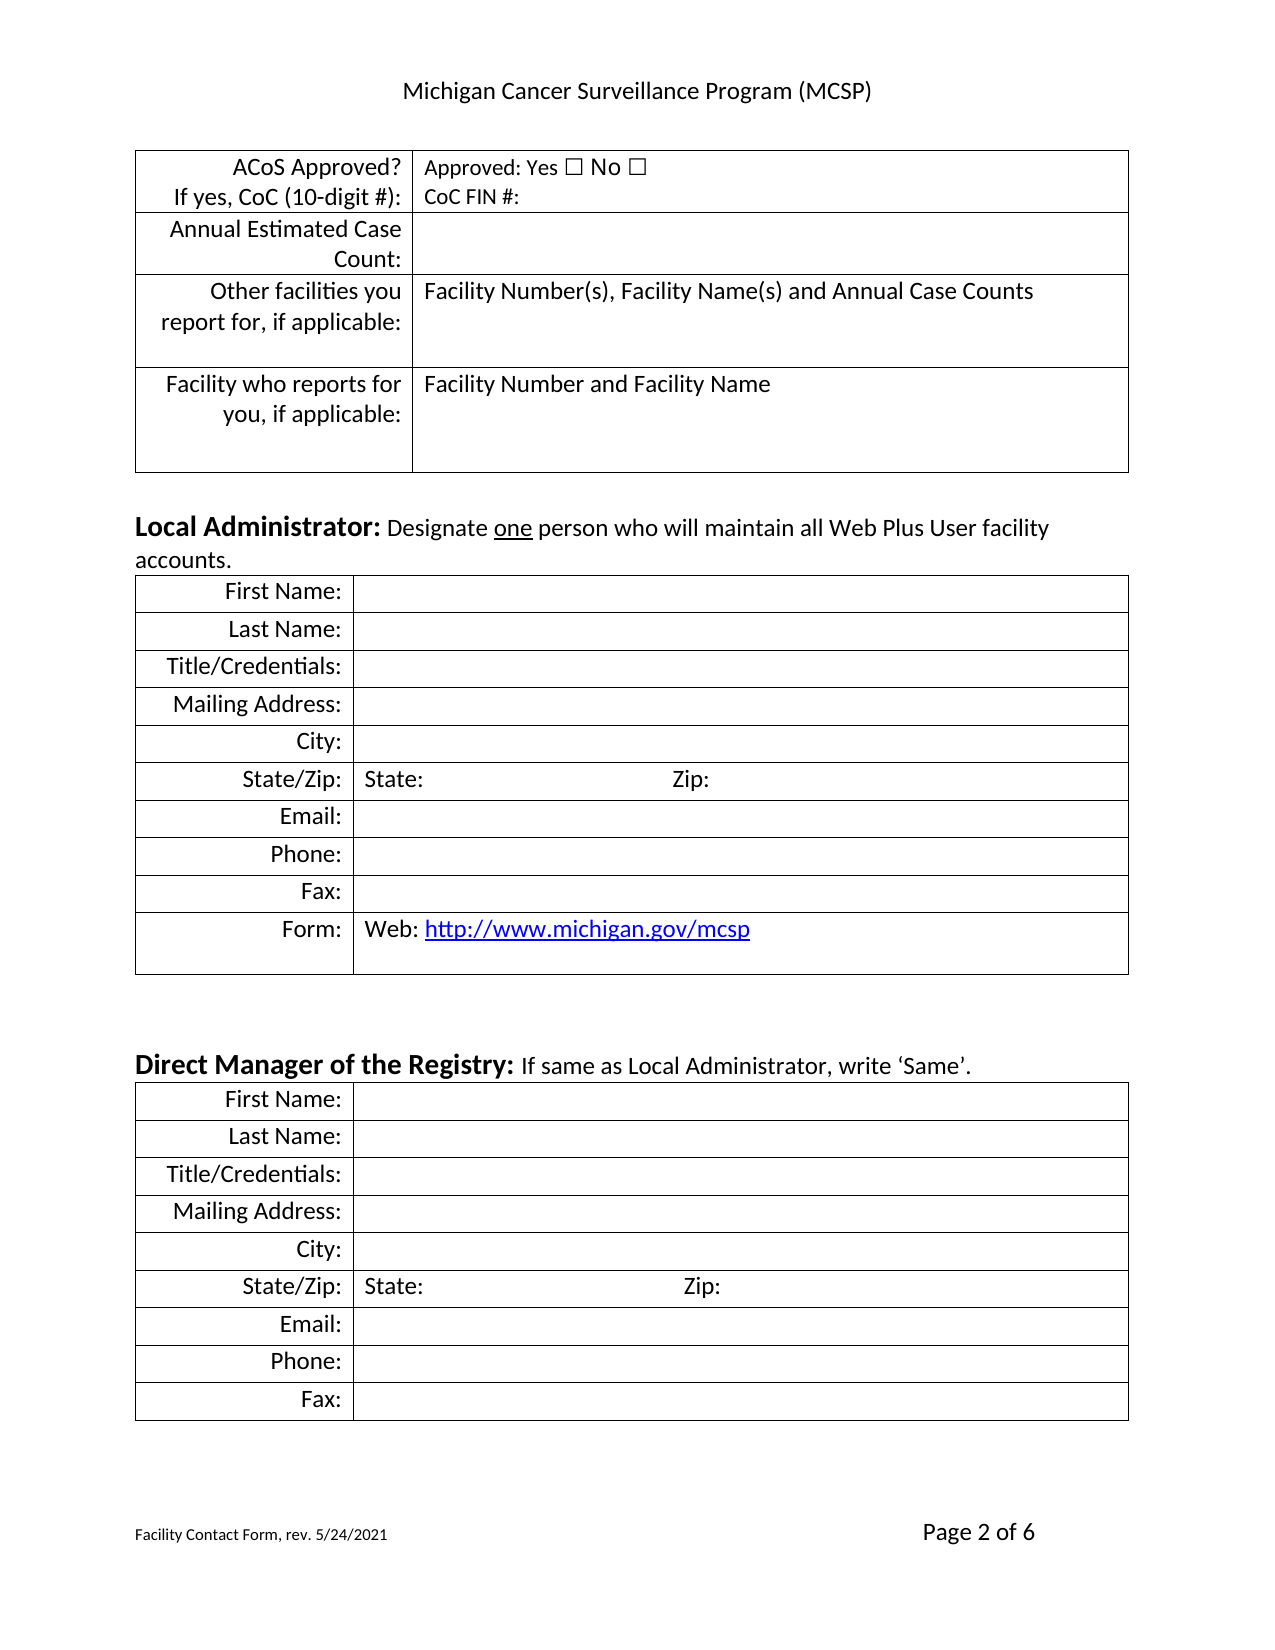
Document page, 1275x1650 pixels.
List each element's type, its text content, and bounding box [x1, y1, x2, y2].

table_cell Last Name: [136, 1121, 353, 1157]
table_cell [354, 1158, 1128, 1194]
table_cell ACoS Approved? If yes, CoC (10-digit #): [136, 151, 412, 212]
text Direct Manager of the Registry: If same as Local Administrator, write ‘Same’. [135, 1046, 1140, 1082]
table_cell Title/Credentials: [136, 651, 353, 687]
table_cell [354, 1308, 1128, 1344]
table_cell State: Zip: [354, 1271, 1128, 1307]
table_cell [354, 1121, 1128, 1157]
table_cell Other facilities you report for, if applicable: [136, 275, 412, 367]
table_cell Fax: [136, 876, 353, 912]
table_cell State: Zip: [354, 763, 1128, 799]
table_header First Name: [136, 1083, 353, 1119]
table_cell [354, 838, 1128, 874]
table_cell Mailing Address: [136, 688, 353, 724]
table_cell [354, 1196, 1128, 1232]
table_cell [354, 876, 1128, 912]
table_cell Email: [136, 1308, 353, 1344]
table_header [354, 576, 1128, 612]
table_cell Web: http://www.michigan.gov/mcsp [354, 913, 1128, 974]
table_cell Phone: [136, 1346, 353, 1382]
table_header First Name: [136, 576, 353, 612]
table_cell Last Name: [136, 613, 353, 649]
table_cell Email: [136, 801, 353, 837]
table_cell Title/Credentials: [136, 1158, 353, 1194]
table_cell State/Zip: [136, 1271, 353, 1307]
table_cell [354, 1233, 1128, 1269]
table_cell [354, 651, 1128, 687]
table_cell Fax: [136, 1383, 353, 1419]
table_cell Approved: Yes ☐ No ☐ CoC FIN #: [413, 151, 1128, 212]
text Local Administrator: Designate one person who will maintain all Web Plus User facility accounts. [135, 508, 1110, 574]
table_cell Annual Estimated Case Count: [136, 213, 412, 274]
table_cell [354, 1383, 1128, 1419]
table_cell [354, 613, 1128, 649]
table_cell State/Zip: [136, 763, 353, 799]
table_cell [413, 213, 1128, 274]
table_cell Form: [136, 913, 353, 974]
table_cell [354, 801, 1128, 837]
table_cell Facility Number and Facility Name [413, 368, 1128, 472]
table_cell Facility who reports for you, if applicable: [136, 368, 412, 472]
table_cell [354, 1346, 1128, 1382]
table_cell Phone: [136, 838, 353, 874]
table_cell Facility Number(s), Facility Name(s) and Annual Case Counts [413, 275, 1128, 367]
table_cell Mailing Address: [136, 1196, 353, 1232]
table_cell [354, 726, 1128, 762]
table_cell City: [136, 726, 353, 762]
table_header [354, 1083, 1128, 1119]
table_cell [354, 688, 1128, 724]
table_cell City: [136, 1233, 353, 1269]
